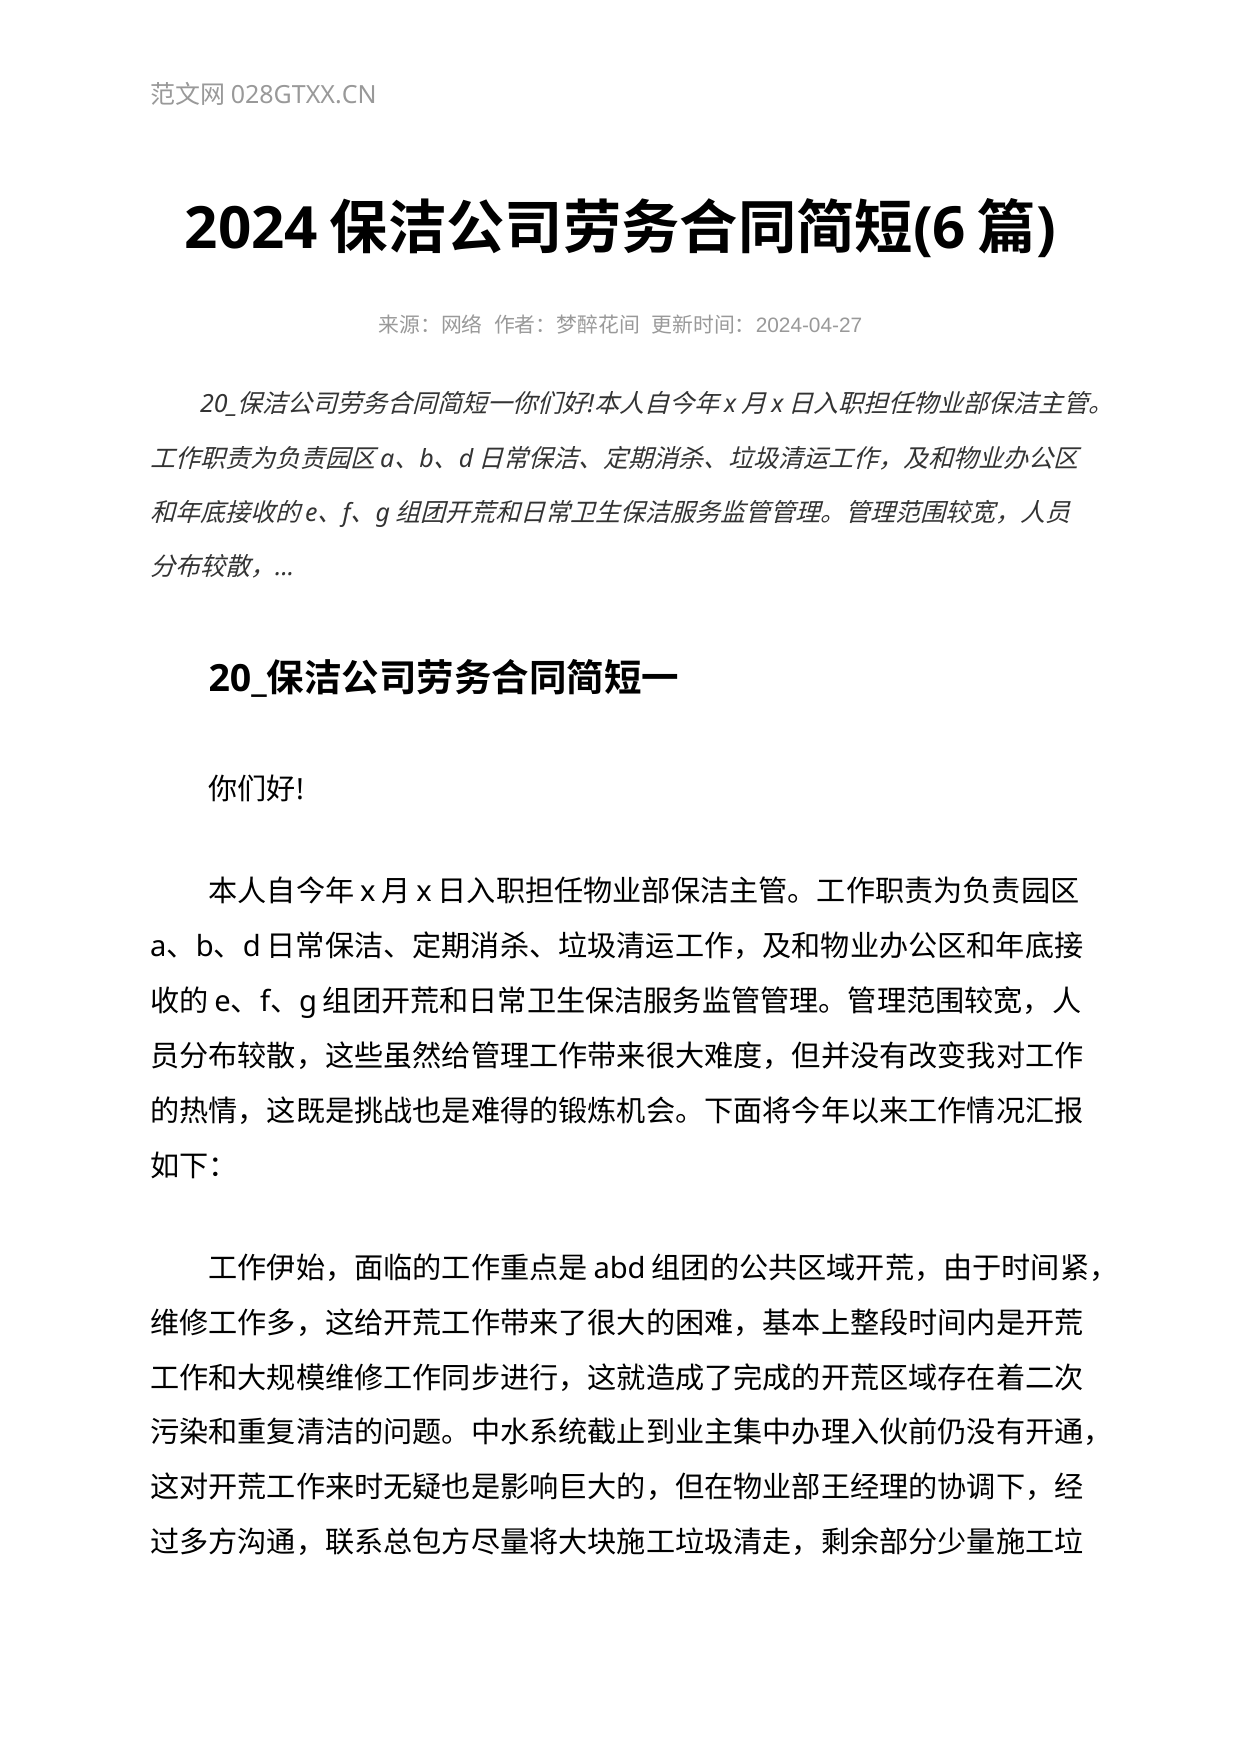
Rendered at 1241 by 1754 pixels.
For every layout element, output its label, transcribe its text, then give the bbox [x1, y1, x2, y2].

text 本人自今年x月x日入职担任物业部保洁主管。工作职责为负责园区a、b、d日常保洁、定期消杀、垃圾清运工作，及和物业办公区和年底接收的e、f、g组团开荒和日常卫生保洁服务监管管理。管理范围较宽，人员分布较散，这些虽然给管理工作带来很大难度，但并没有改变我对工作的热情，这既是挑战也是难得的锻炼机会。下面将今年以来工作情况汇报如下： [150, 868, 1090, 1185]
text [150, 1244, 1090, 1561]
text 20_保洁公司劳务合同简短一 [150, 648, 1090, 703]
text 20_保洁公司劳务合同简短一你们好!本人自今年x月x日入职担任物业部保洁主管。工作职责为负责园区a、b、d日常保洁、定期消杀、垃圾清运工作，及和物业办公区和年底接收的e、f、g组团开荒和日常卫生保洁服务监管管理。管理范围较宽，人员分布较散，... [150, 384, 1090, 583]
text 来源：网络 作者：梦醉花间 更新时间：2024-04-27 [150, 313, 1090, 337]
text 你们好! [150, 766, 1090, 808]
subtitle 2024保洁公司劳务合同简短(6篇) [150, 181, 1090, 266]
